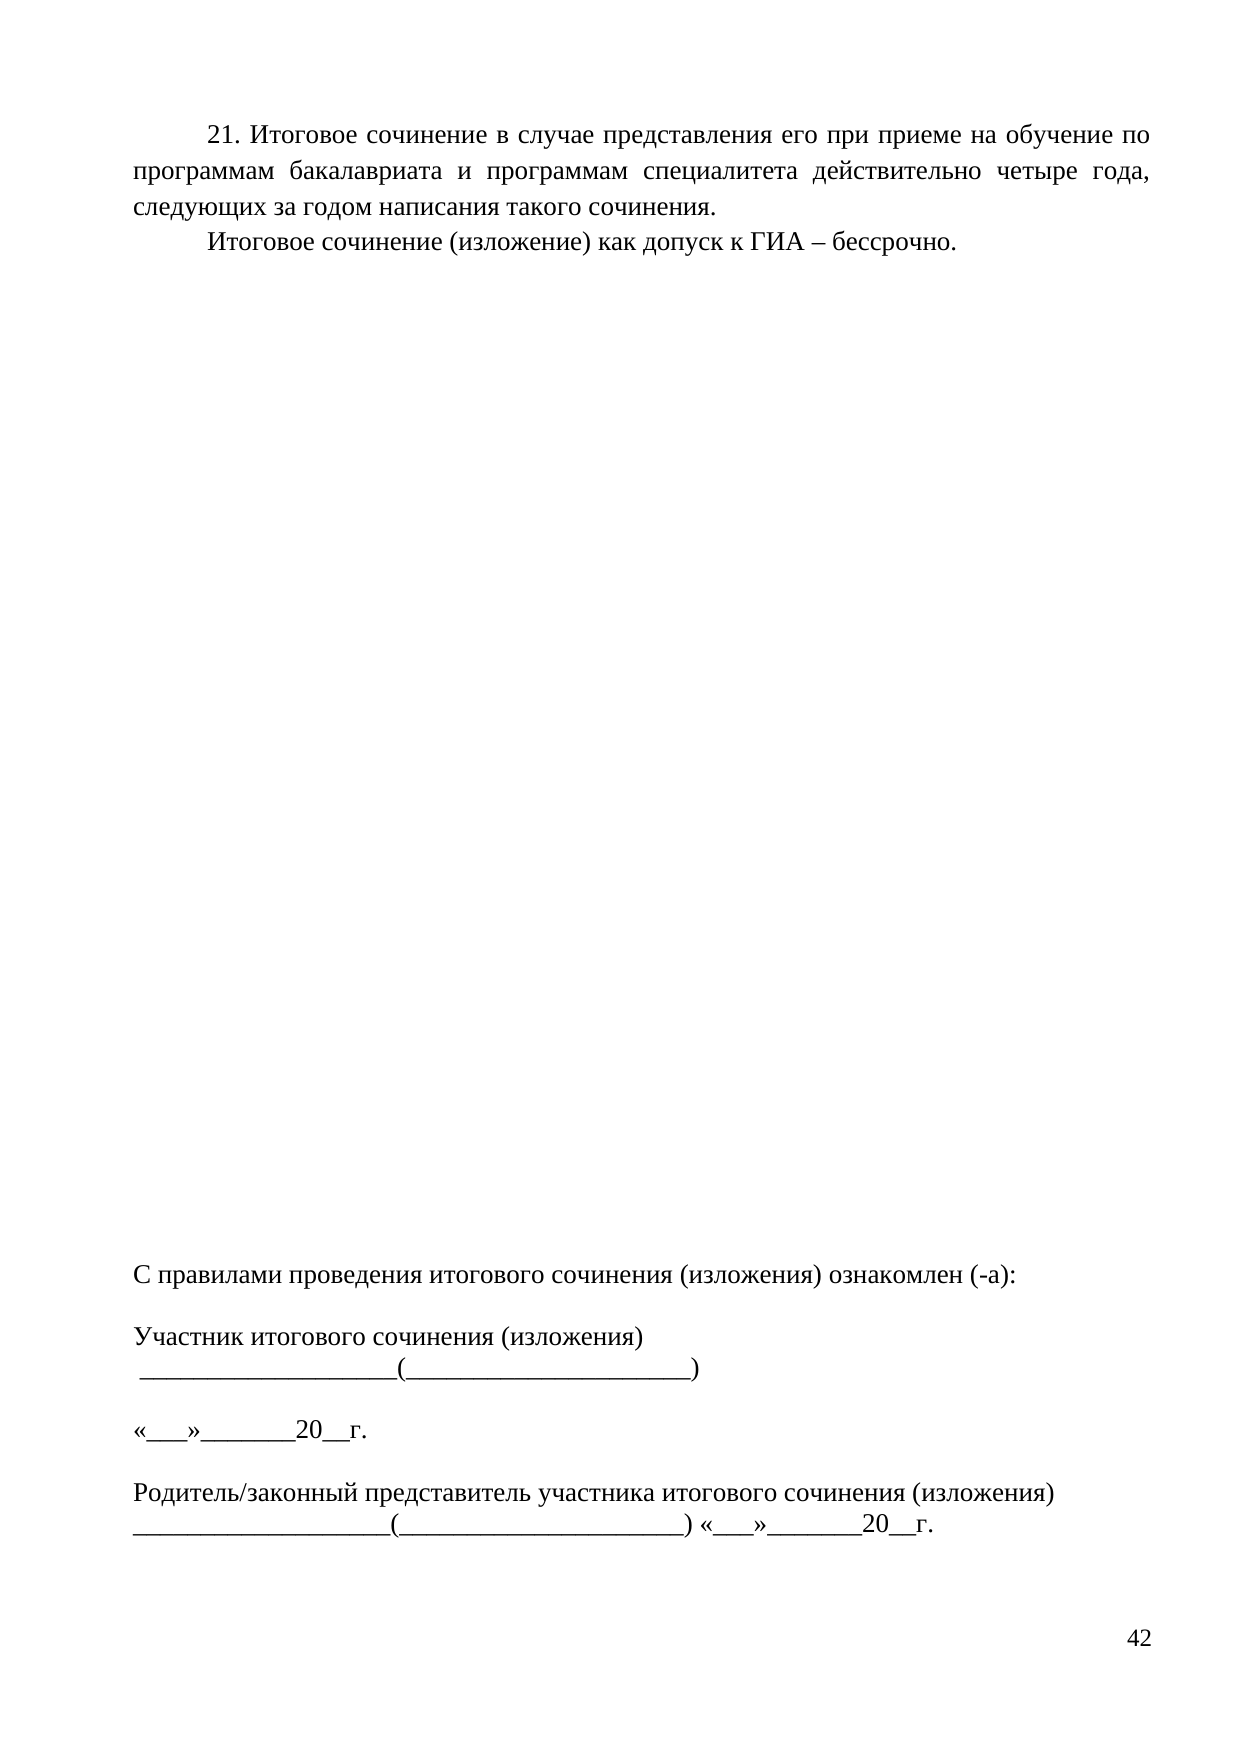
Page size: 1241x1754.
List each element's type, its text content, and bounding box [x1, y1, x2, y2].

text ___________________(_____________________) «___»_______20__г. [133, 1507, 1152, 1538]
text С правилами проведения итогового сочинения (изложения) ознакомлен (-а): [133, 1258, 1152, 1289]
text «___»_______20__г. [133, 1413, 1152, 1444]
text ___________________(_____________________) [133, 1351, 1152, 1382]
text Участник итогового сочинения (изложения) [133, 1320, 1152, 1351]
text Итоговое сочинение (изложение) как допуск к ГИА – бессрочно. [133, 225, 1152, 256]
text 21. Итоговое сочинение в случае представления его при приеме на обучение по программам бакалавриата и программам специалитета действительно четыре года, следующих за годом написания такого сочинения. [133, 118, 1152, 221]
text Родитель/законный представитель участника итогового сочинения (изложения) [133, 1476, 1152, 1507]
